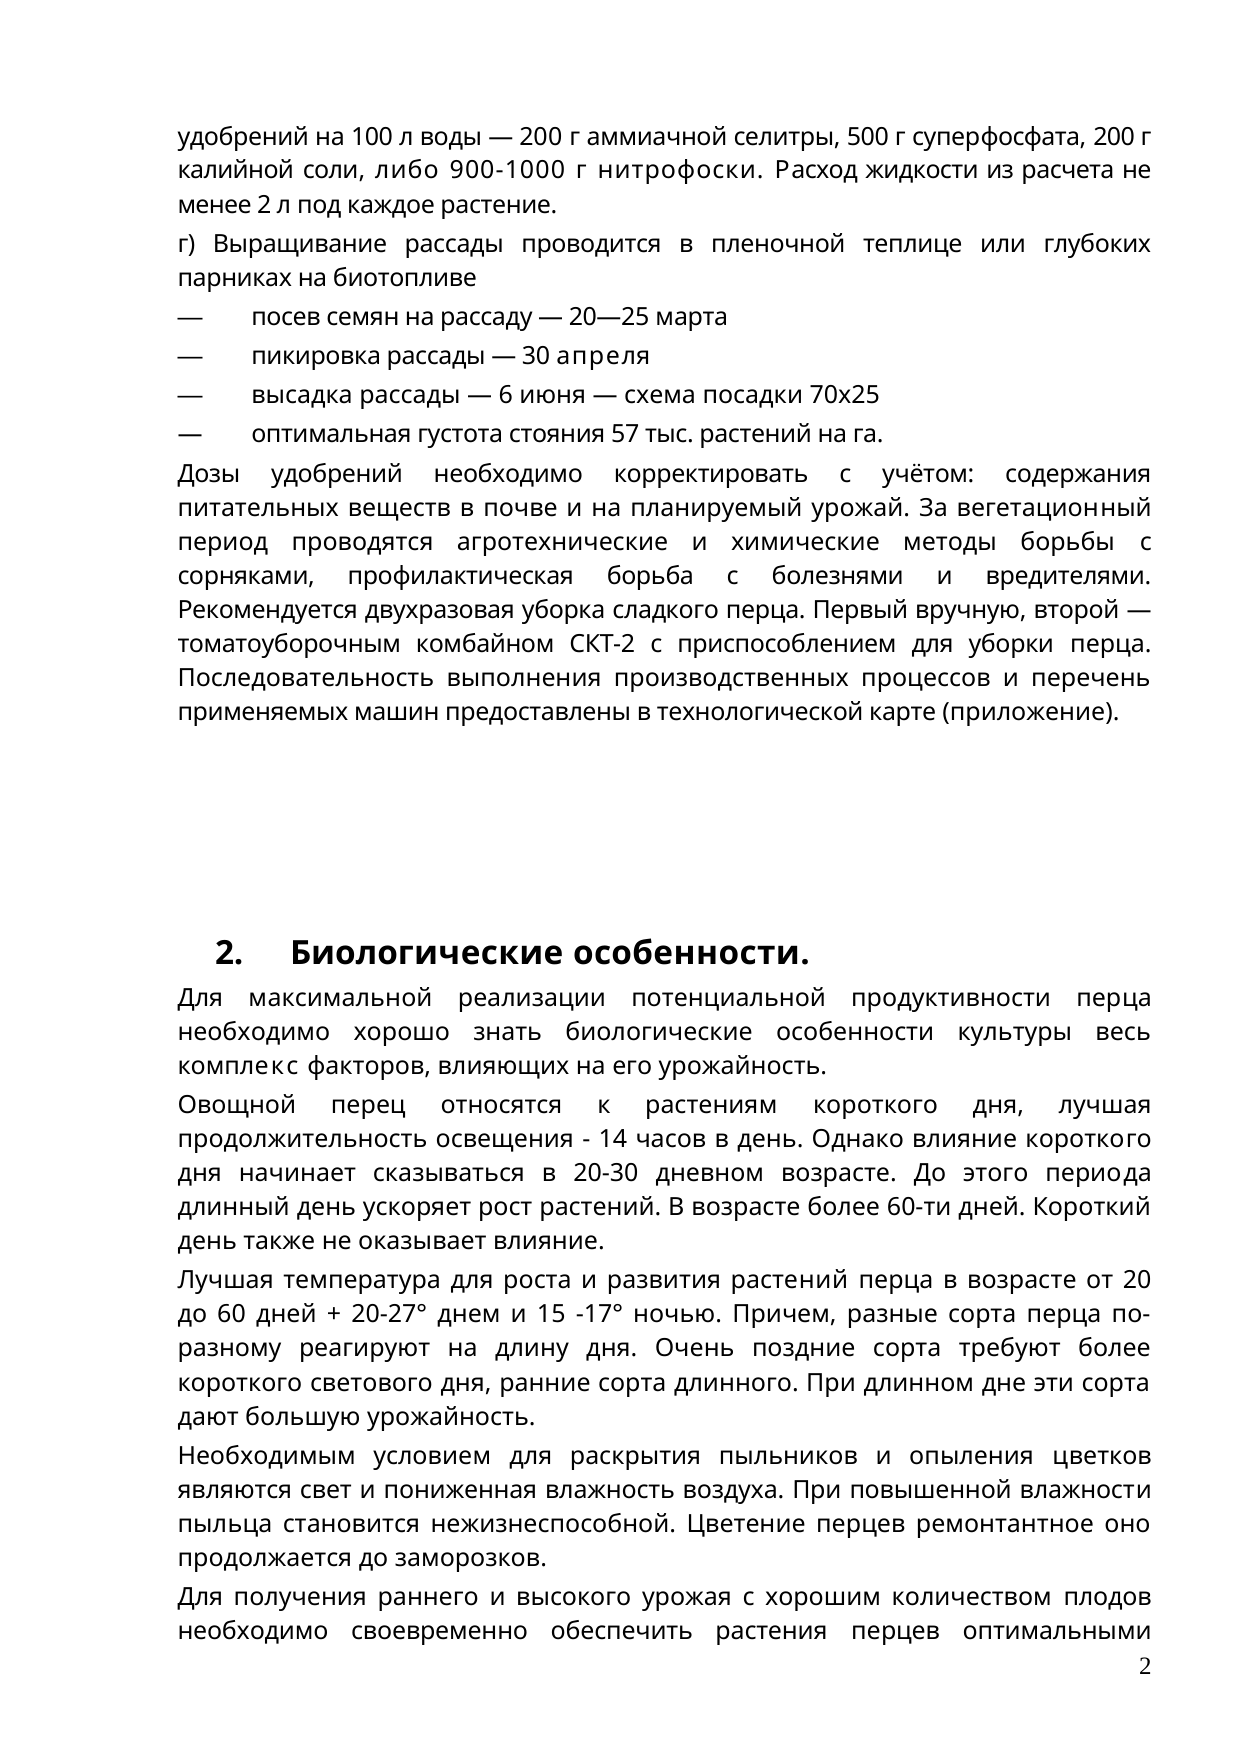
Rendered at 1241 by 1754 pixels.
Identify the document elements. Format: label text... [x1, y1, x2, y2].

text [177, 118, 1152, 220]
text Лучшая температура для роста и развития растений перца в возрасте от 20 до 60 дней + 20-27° днем и 15 -17° ночью. Причем, разные сорта перца по-разному реагируют на длину дня. Очень поздние сорта требуют более короткого светового дня, ранние сорта длинного. При длинном дне эти сорта дают большую урожайность. [177, 1262, 1152, 1432]
list высадка рассады — 6 июня — схема посадки 70х25 [177, 377, 1152, 411]
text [177, 1579, 1152, 1647]
text Необходимым условием для раскрытия пыльников и опыления цветков являются свет и пониженная влажность воздуха. При повышенной влажности пыльца становится нежизнеспособной. Цветение перцев ремонтантное оно продолжается до заморозков. [177, 1437, 1152, 1574]
text Овощной перец относятся к растениям короткого дня, лучшая продолжительность освещения - 14 часов в день. Однако влияние короткого дня начинает сказываться в 20-30 дневном возрасте. До этого периода длинный день ускоряет рост растений. В возрасте более 60-ти дней. Короткий день также не оказывает влияние. [177, 1087, 1152, 1257]
text г) Выращивание рассады проводится в пленочной теплице или глубоких парниках на биотопливе [177, 225, 1152, 293]
text Дозы удобрений необходимо корректировать с учётом: содержания питательных веществ в почве и на планируемый урожай. За вегетационный период проводятся агротехнические и химические методы борьбы с сорняками, профилактическая борьба с болезнями и вредителями. Рекомендуется двухразовая уборка сладкого перца. Первый вручную, второй — томатоуборочным комбайном СКТ-2 с приспособлением для уборки перца. Последовательность выполнения производственных процессов и перечень применяемых машин предоставлены в технологической карте (приложение). [177, 455, 1152, 728]
text — оптимальная густота стояния 57 тыс. растений на га. [177, 416, 1152, 450]
list Биологические особенности. [215, 929, 1152, 974]
text Для максимальной реализации потенциальной продуктивности перца необходимо хорошо знать биологические особенности культуры весь комплекс факторов, влияющих на его урожайность. [177, 979, 1152, 1081]
list посев семян на рассаду — 20—25 марта [177, 299, 1152, 333]
list пикировка рассады — 30 апреля [177, 338, 1152, 372]
